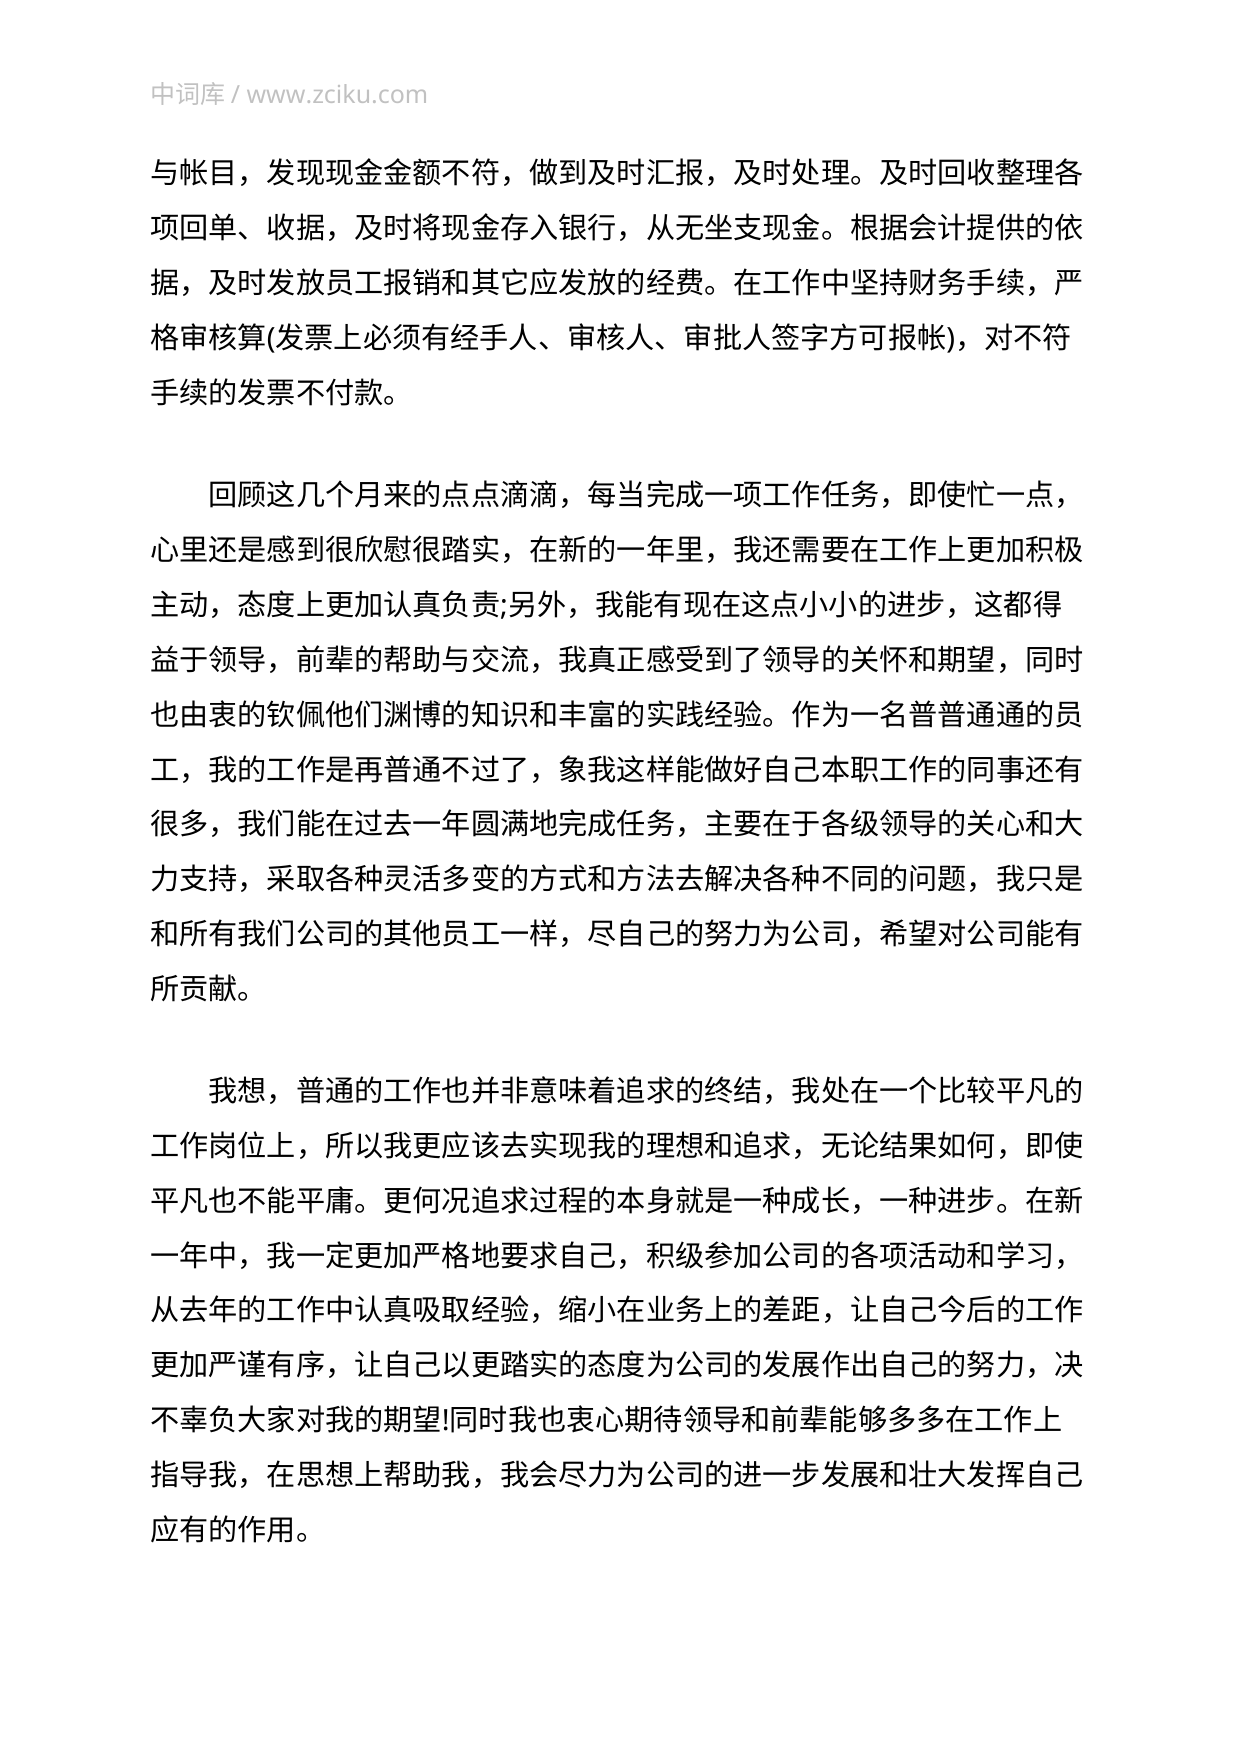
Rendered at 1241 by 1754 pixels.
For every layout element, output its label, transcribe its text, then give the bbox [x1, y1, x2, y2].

text 我想，普通的工作也并非意味着追求的终结，我处在一个比较平凡的工作岗位上，所以我更应该去实现我的理想和追求，无论结果如何，即使平凡也不能平庸。更何况追求过程的本身就是一种成长，一种进步。在新一年中，我一定更加严格地要求自己，积级参加公司的各项活动和学习，从去年的工作中认真吸取经验，缩小在业务上的差距，让自己今后的工作更加严谨有序，让自己以更踏实的态度为公司的发展作出自己的努力，决不辜负大家对我的期望!同时我也衷心期待领导和前辈能够多多在工作上指导我，在思想上帮助我，我会尽力为公司的进一步发展和壮大发挥自己应有的作用。 [150, 1067, 1090, 1549]
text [150, 150, 1090, 412]
text 回顾这几个月来的点点滴滴，每当完成一项工作任务，即使忙一点，心里还是感到很欣慰很踏实，在新的一年里，我还需要在工作上更加积极主动，态度上更加认真负责;另外，我能有现在这点小小的进步，这都得益于领导，前辈的帮助与交流，我真正感受到了领导的关怀和期望，同时也由衷的钦佩他们渊博的知识和丰富的实践经验。作为一名普普通通的员工，我的工作是再普通不过了，象我这样能做好自己本职工作的同事还有很多，我们能在过去一年圆满地完成任务，主要在于各级领导的关心和大力支持，采取各种灵活多变的方式和方法去解决各种不同的问题，我只是和所有我们公司的其他员工一样，尽自己的努力为公司，希望对公司能有所贡献。 [150, 471, 1090, 1008]
